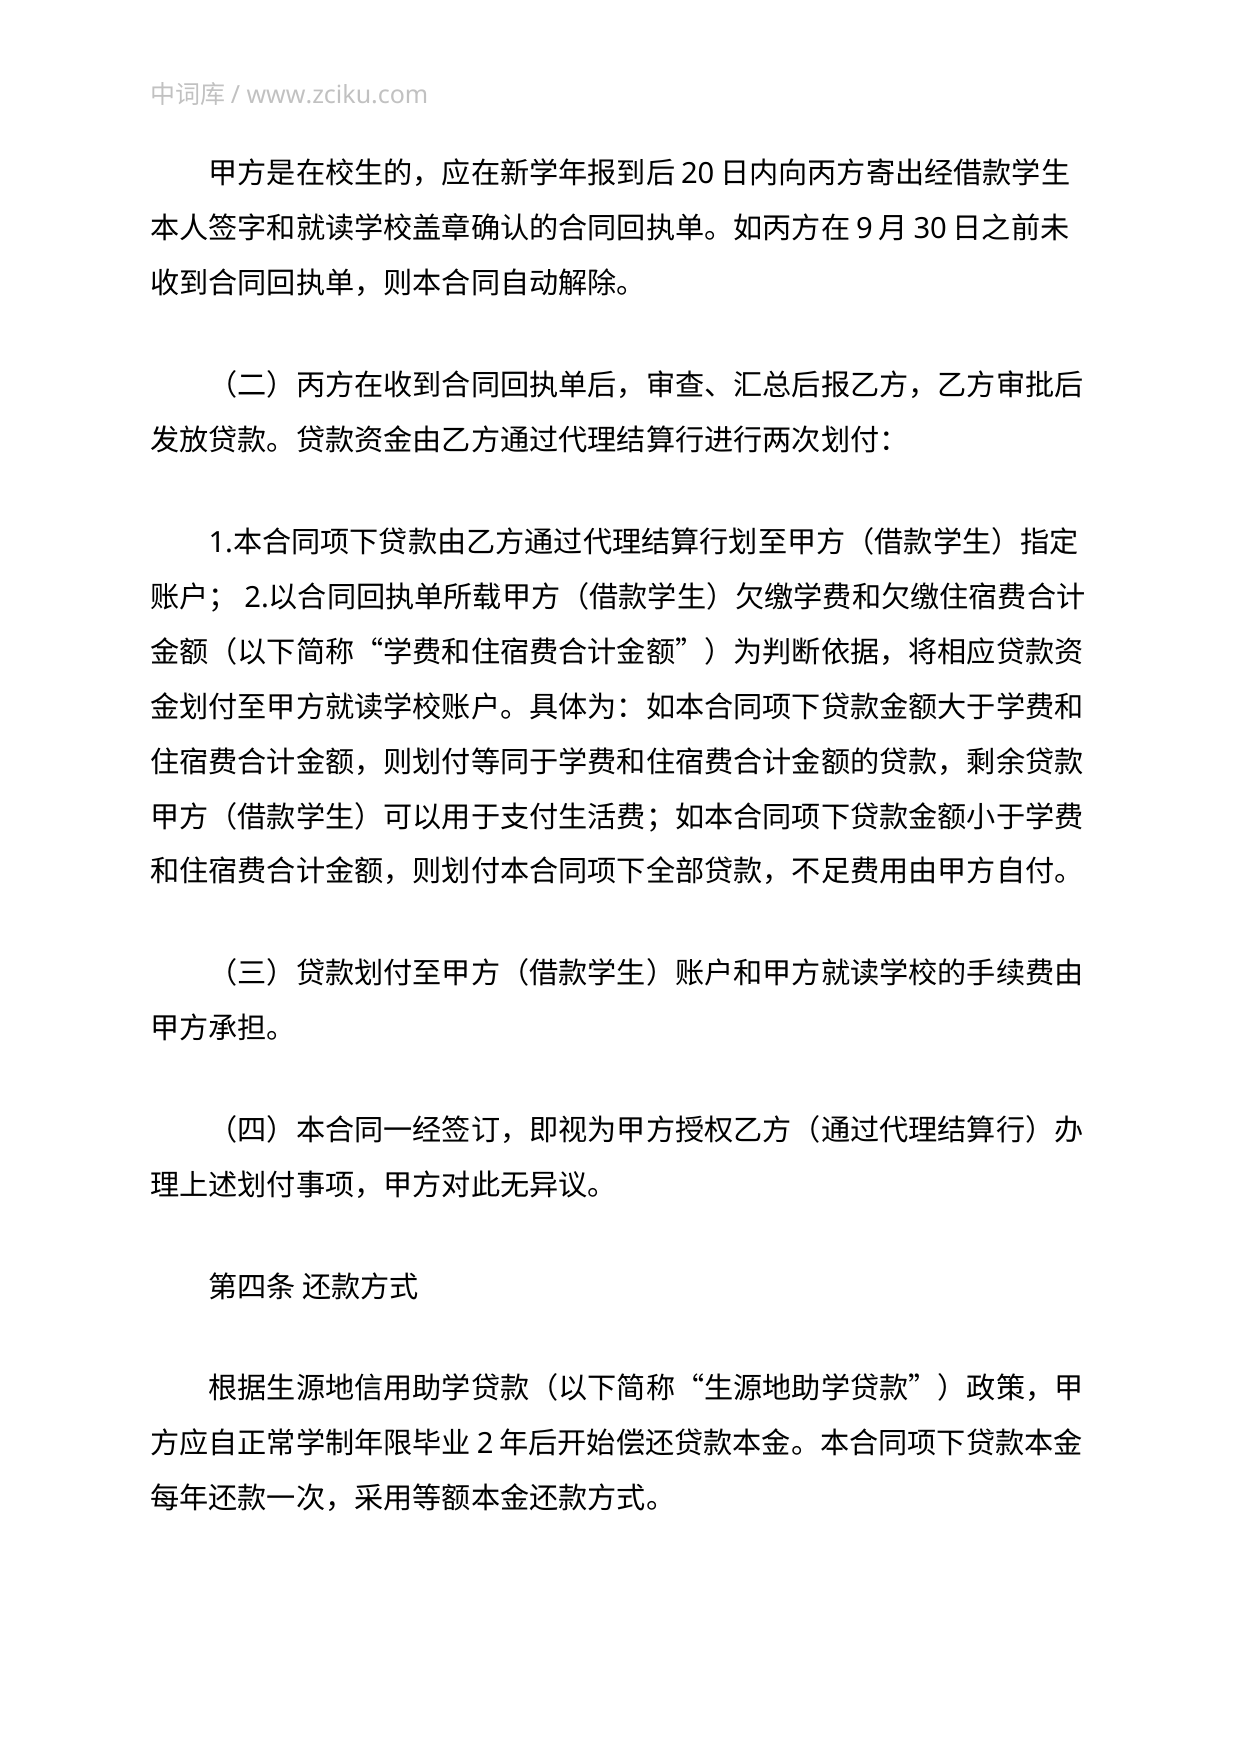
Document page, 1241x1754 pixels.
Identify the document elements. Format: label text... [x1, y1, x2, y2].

text （二）丙方在收到合同回执单后，审查、汇总后报乙方，乙方审批后发放贷款。贷款资金由乙方通过代理结算行进行两次划付： [150, 362, 1090, 459]
text 第四条 还款方式 [150, 1263, 1090, 1305]
text 甲方是在校生的，应在新学年报到后20日内向丙方寄出经借款学生本人签字和就读学校盖章确认的合同回执单。如丙方在9月30日之前未收到合同回执单，则本合同自动解除。 [150, 150, 1090, 302]
text 1.本合同项下贷款由乙方通过代理结算行划至甲方（借款学生）指定账户； 2.以合同回执单所载甲方（借款学生）欠缴学费和欠缴住宿费合计金额（以下简称“学费和住宿费合计金额”）为判断依据，将相应贷款资金划付至甲方就读学校账户。具体为：如本合同项下贷款金额大于学费和住宿费合计金额，则划付等同于学费和住宿费合计金额的贷款，剩余贷款甲方（借款学生）可以用于支付生活费；如本合同项下贷款金额小于学费和住宿费合计金额，则划付本合同项下全部贷款，不足费用由甲方自付。 [150, 518, 1090, 890]
text （三）贷款划付至甲方（借款学生）账户和甲方就读学校的手续费由甲方承担。 [150, 950, 1090, 1047]
text 根据生源地信用助学贷款（以下简称“生源地助学贷款”）政策，甲方应自正常学制年限毕业2年后开始偿还贷款本金。本合同项下贷款本金每年还款一次，采用等额本金还款方式。 [150, 1365, 1090, 1517]
text （四）本合同一经签订，即视为甲方授权乙方（通过代理结算行）办理上述划付事项，甲方对此无异议。 [150, 1106, 1090, 1204]
